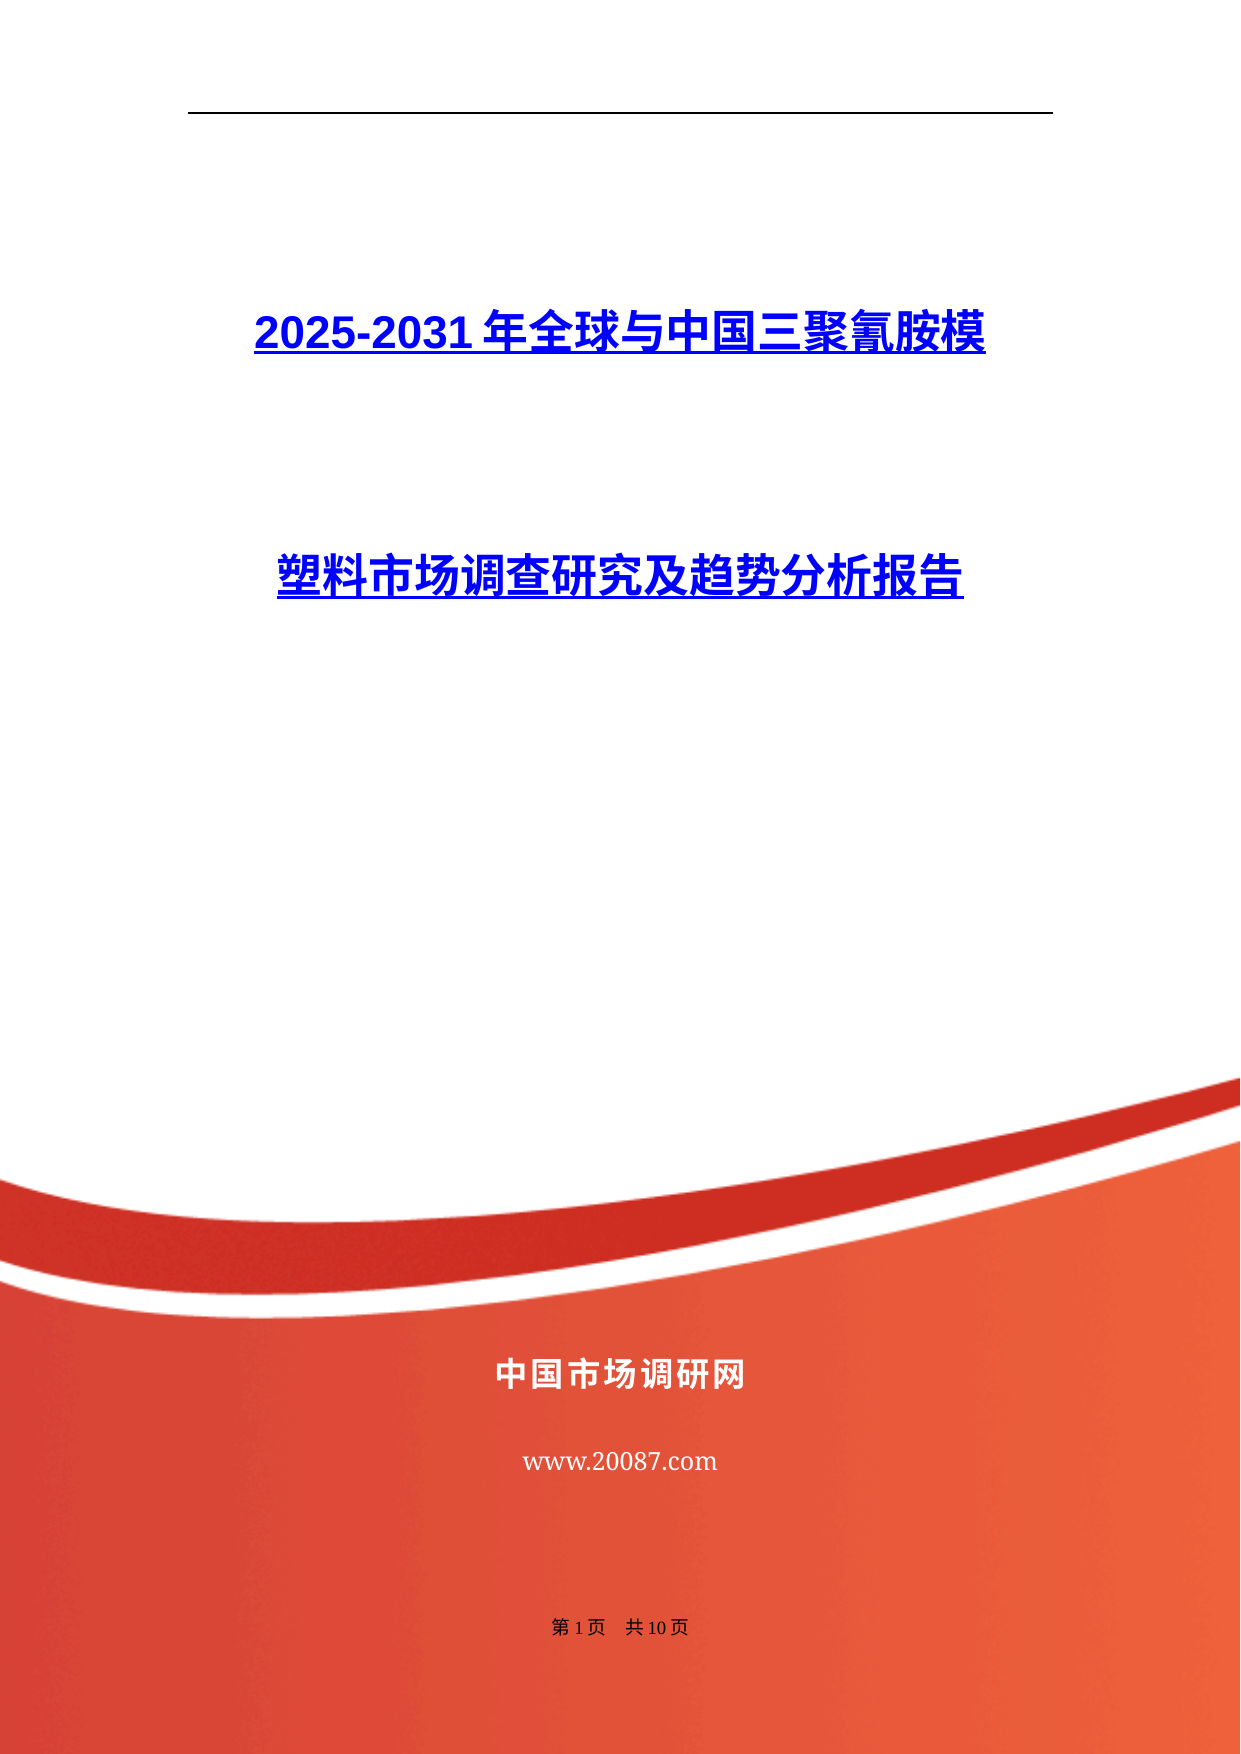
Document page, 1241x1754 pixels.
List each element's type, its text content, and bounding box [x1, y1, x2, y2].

text www.20087.com [187, 1428, 1053, 1493]
picture [0, 1006, 1241, 1754]
subtitle 中国市场调研网 [187, 1339, 1053, 1404]
table_header 2025-2031年全球与中国三聚氰胺模塑料市场调查研究及趋势分析报告 [188, 207, 1053, 773]
